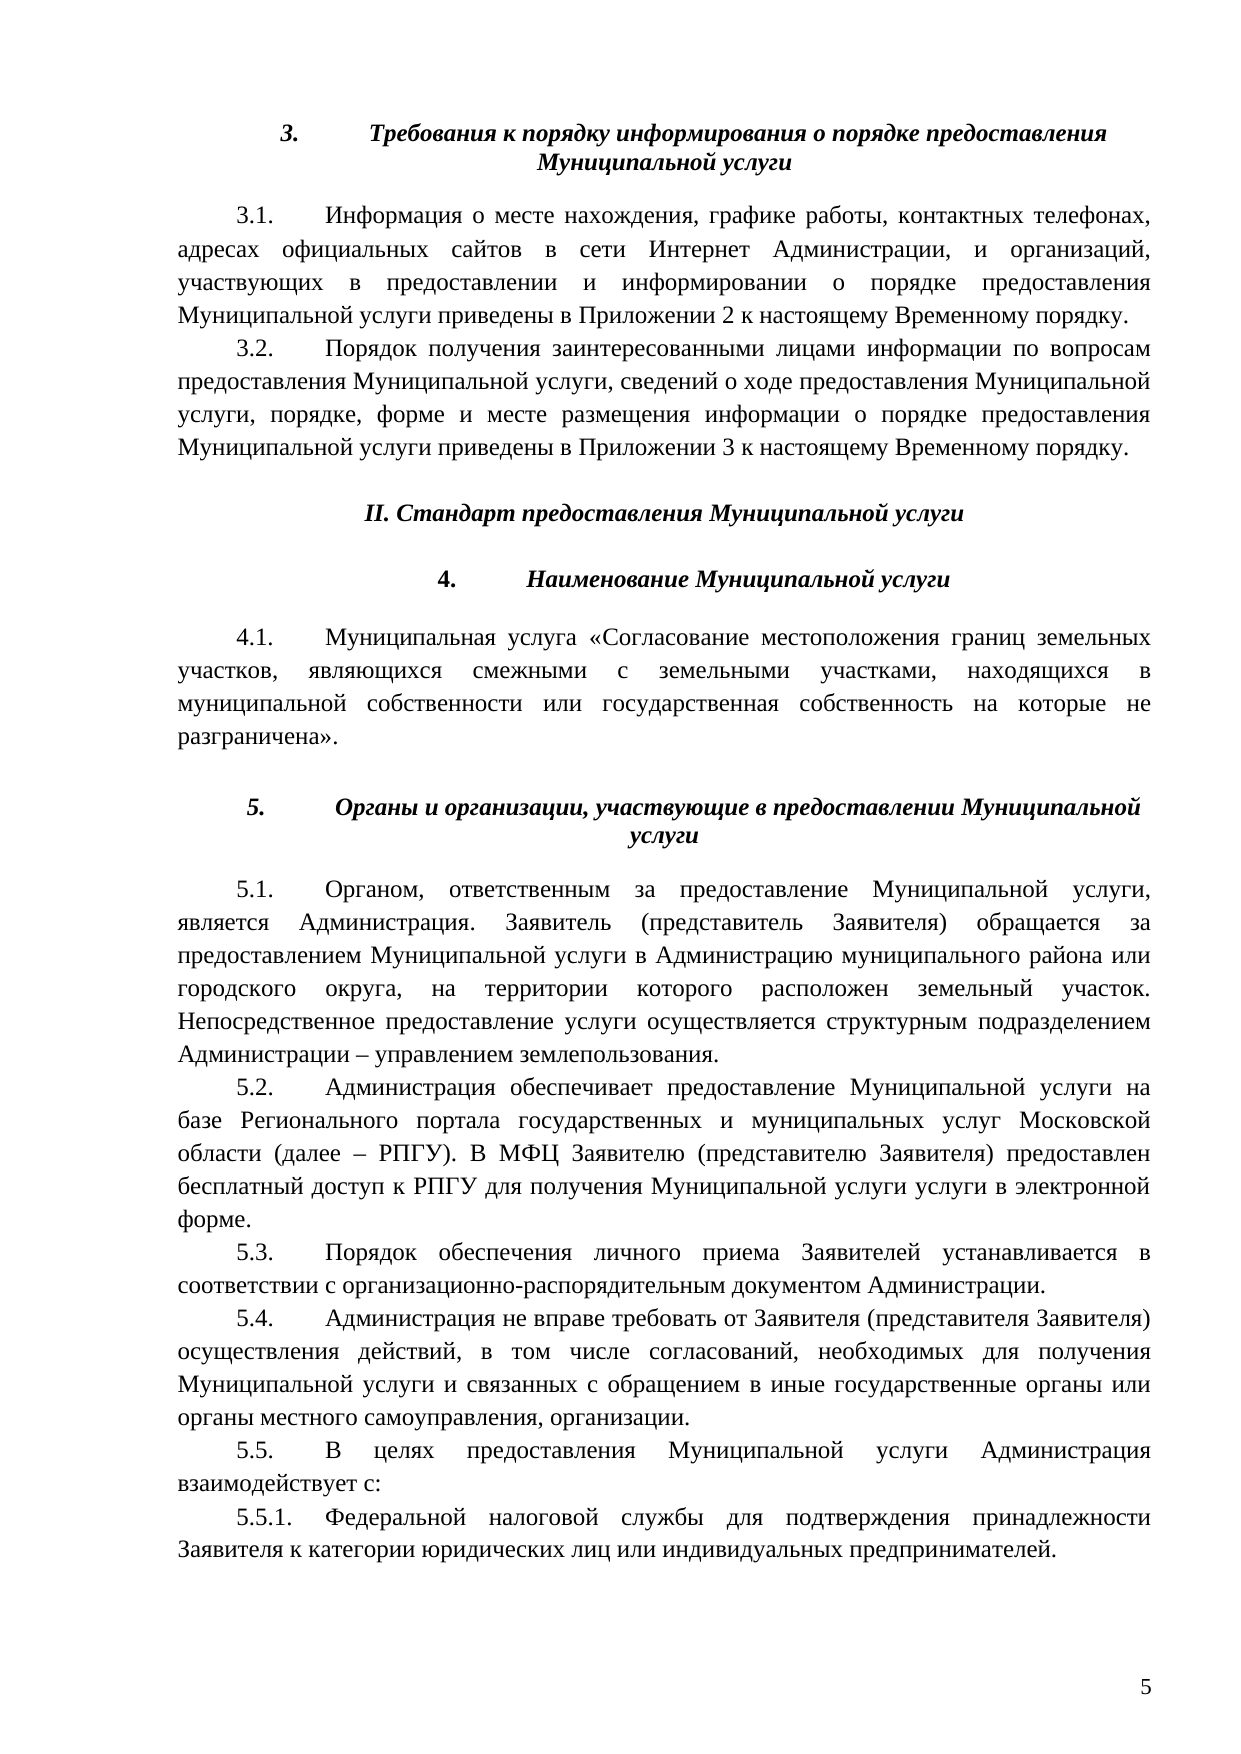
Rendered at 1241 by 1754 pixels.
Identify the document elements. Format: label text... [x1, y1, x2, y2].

text Федеральной налоговой службы для подтверждения принадлежности Заявителя к категории юридических лиц или индивидуальных предпринимателей. [177, 1502, 1152, 1563]
text Порядок получения заинтересованными лицами информации по вопросам предоставления Муниципальной услуги, сведений о ходе предоставления Муниципальной услуги, порядке, форме и месте размещения информации о порядке предоставления Муниципальной услуги приведены в Приложении 3 к настоящему Временному порядку. [177, 333, 1152, 461]
text Органы и организации, участвующие в предоставлении Муниципальной услуги [177, 792, 1152, 849]
text Наименование Муниципальной услуги [177, 564, 1152, 593]
text Органом, ответственным за предоставление Муниципальной услуги, является Администрация. Заявитель (представитель Заявителя) обращается за предоставлением Муниципальной услуги в Администрацию муниципального района или городского округа, на территории которого расположен земельный участок. Непосредственное предоставление услуги осуществляется структурным подразделением Администрации – управлением землепользования. [177, 874, 1152, 1068]
text Муниципальная услуга «Согласование местоположения границ земельных участков, являющихся смежными с земельными участками, находящихся в муниципальной собственности или государственная собственность на которые не разграничена». [177, 622, 1152, 750]
text Требования к порядку информирования о порядке предоставления Муниципальной услуги [177, 118, 1152, 176]
text В целях предоставления Муниципальной услуги Администрация взаимодействует с: [177, 1436, 1152, 1497]
text Администрация обеспечивает предоставление Муниципальной услуги на базе Регионального портала государственных и муниципальных услуг Московской области (далее – РПГУ). В МФЦ Заявителю (представителю Заявителя) предоставлен бесплатный доступ к РПГУ для получения Муниципальной услуги услуги в электронной форме. [177, 1072, 1152, 1233]
text Информация о месте нахождения, графике работы, контактных телефонах, адресах официальных сайтов в сети Интернет Администрации, и организаций, участвующих в предоставлении и информировании о порядке предоставления Муниципальной услуги приведены в Приложении 2 к настоящему Временному порядку. [177, 201, 1152, 328]
text Администрация не вправе требовать от Заявителя (представителя Заявителя) осуществления действий, в том числе согласований, необходимых для получения Муниципальной услуги и связанных с обращением в иные государственные органы или органы местного самоуправления, организации. [177, 1303, 1152, 1431]
text Порядок обеспечения личного приема Заявителей устанавливается в соответствии с организационно-распорядительным документом Администрации. [177, 1237, 1152, 1299]
subtitle II. Стандарт предоставления Муниципальной услуги [177, 498, 1152, 527]
